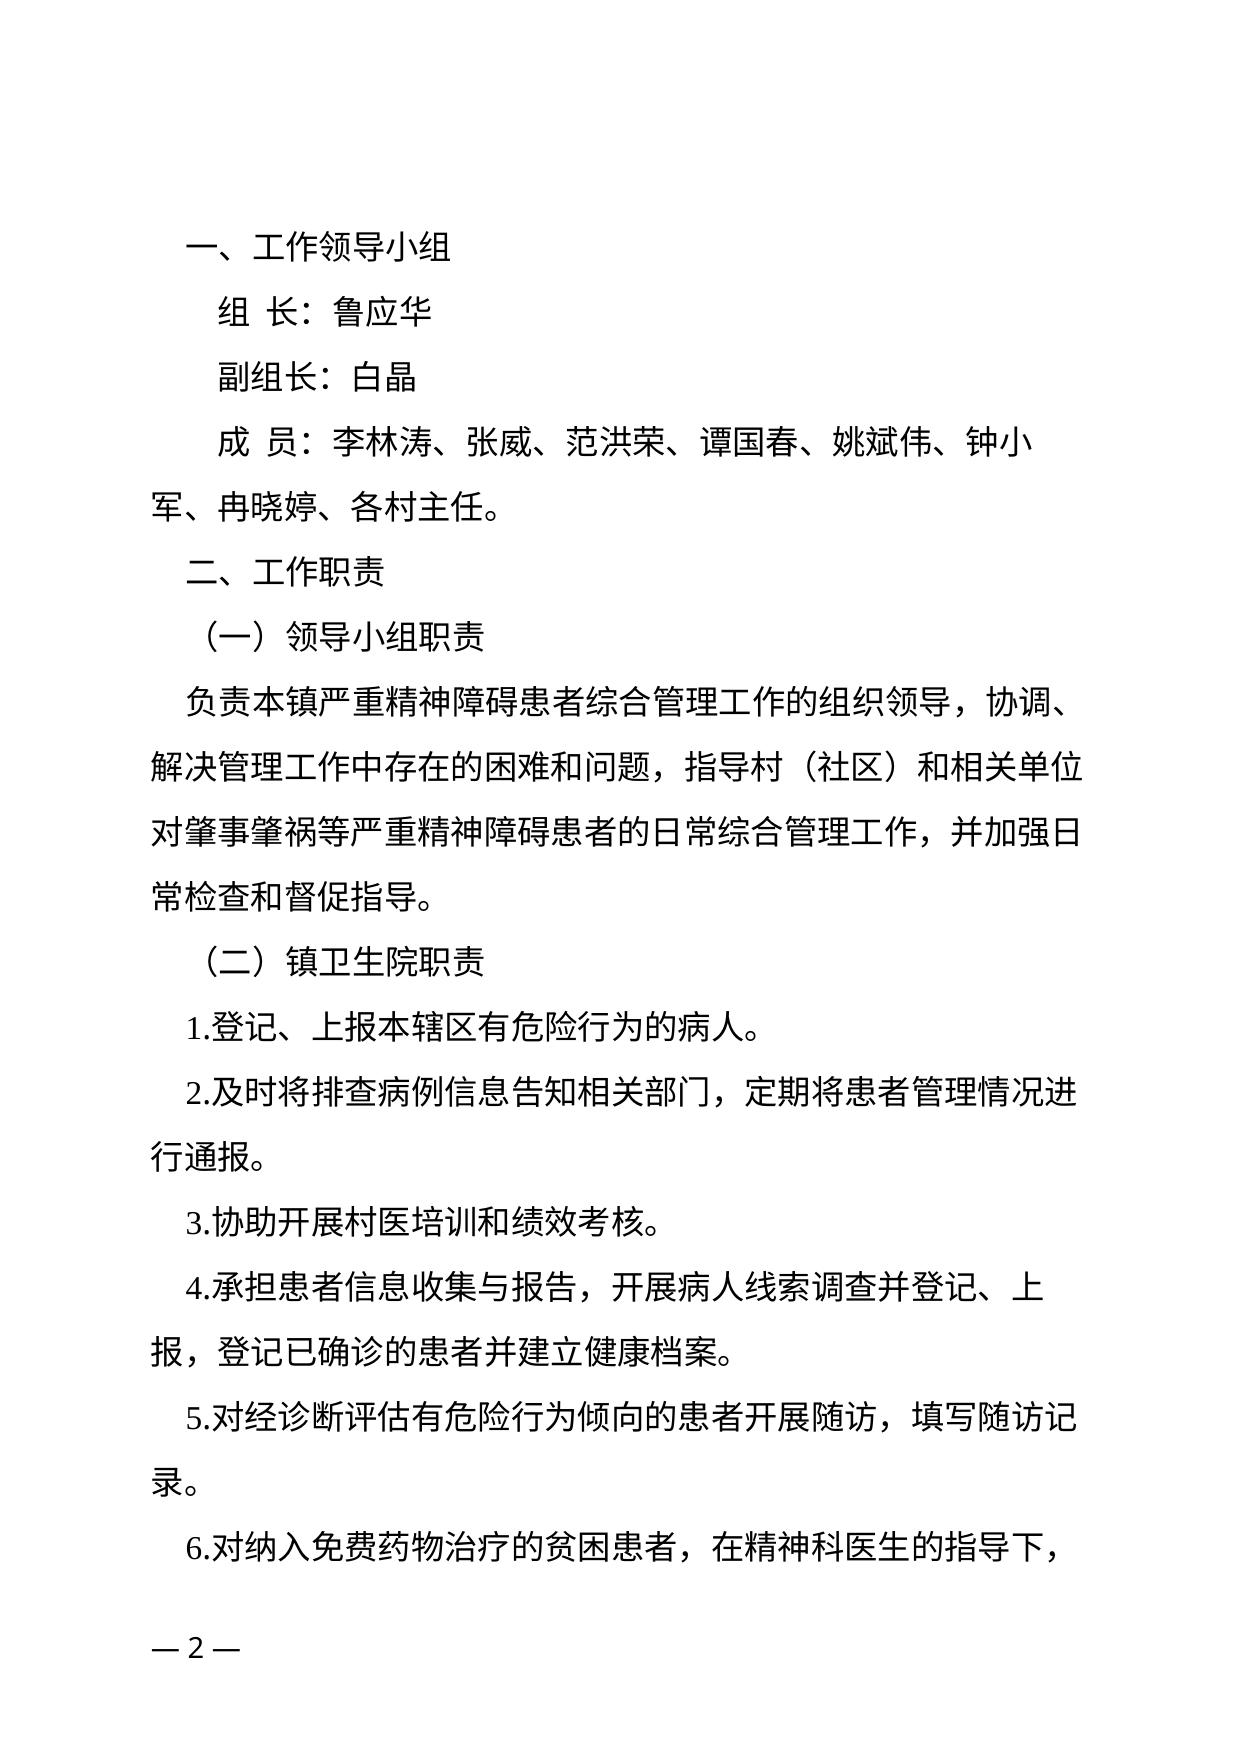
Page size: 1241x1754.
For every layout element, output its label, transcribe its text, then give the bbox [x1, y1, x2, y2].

text 成 员：李林涛、张威、范洪荣、谭国春、姚斌伟、钟小军、冉晓婷、各村主任。 [151, 407, 1089, 537]
text 5.对经诊断评估有危险行为倾向的患者开展随访，填写随访记录。 [151, 1382, 1089, 1512]
list 一、工作领导小组 [151, 212, 1089, 277]
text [151, 1512, 1089, 1577]
text 2.及时将排查病例信息告知相关部门，定期将患者管理情况进行通报。 [151, 1057, 1089, 1187]
text 组 长：鲁应华 [151, 277, 1089, 342]
list （二）镇卫生院职责 [151, 927, 1089, 992]
text 副组长：白晶 [151, 342, 1089, 407]
list 负责本镇严重精神障碍患者综合管理工作的组织领导，协调、解决管理工作中存在的困难和问题，指导村（社区）和相关单位对肇事肇祸等严重精神障碍患者的日常综合管理工作，并加强日常检查和督促指导。 [151, 667, 1089, 927]
text 1.登记、上报本辖区有危险行为的病人。 [151, 992, 1089, 1057]
list 二、工作职责 [151, 537, 1089, 602]
list （一）领导小组职责 [151, 602, 1089, 667]
text 4.承担患者信息收集与报告，开展病人线索调查并登记、上报，登记已确诊的患者并建立健康档案。 [151, 1252, 1089, 1382]
text 3.协助开展村医培训和绩效考核。 [151, 1187, 1089, 1252]
